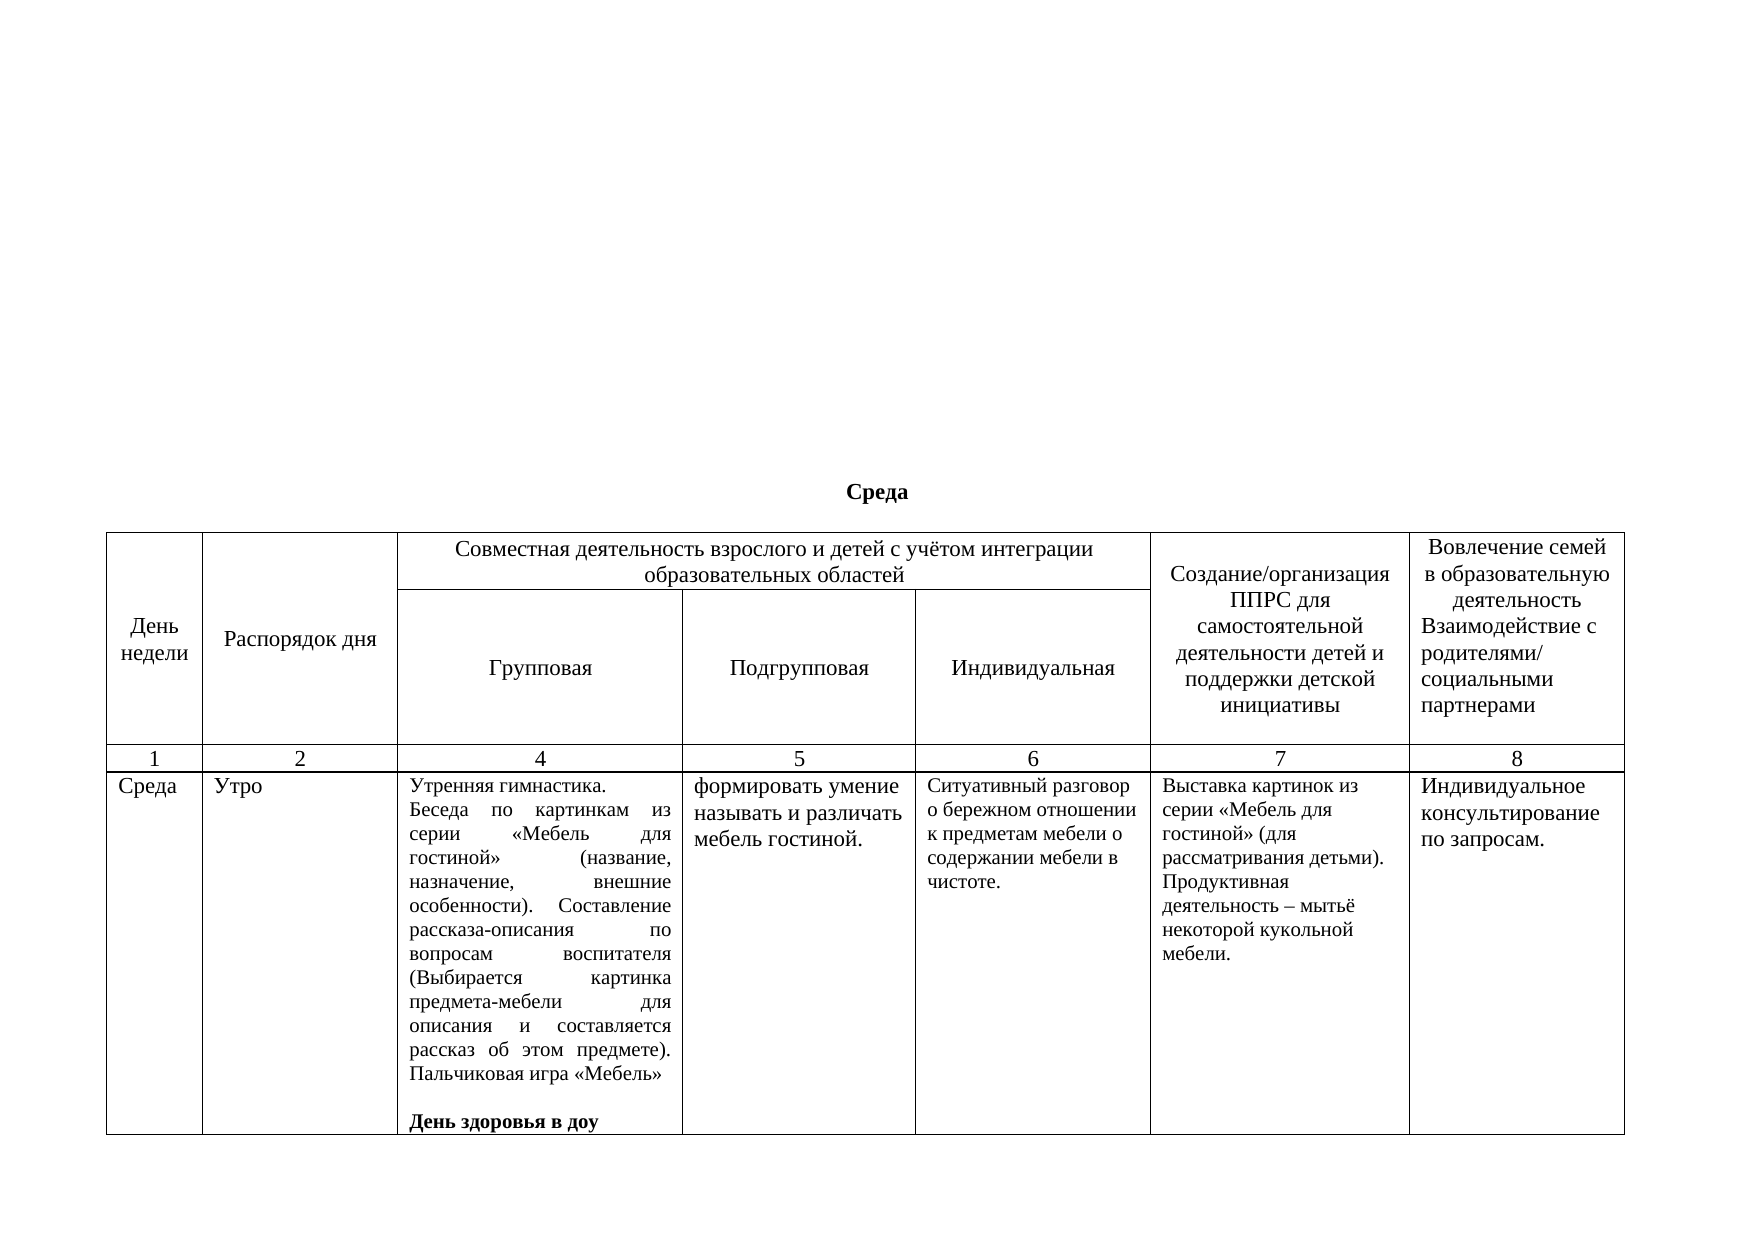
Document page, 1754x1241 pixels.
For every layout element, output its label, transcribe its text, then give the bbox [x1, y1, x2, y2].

table_cell Подгрупповая [683, 590, 915, 744]
table_cell 6 [916, 745, 1150, 771]
table_cell 1 [107, 745, 202, 771]
table_cell 5 [683, 745, 915, 771]
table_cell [1410, 773, 1624, 1133]
table_cell Индивидуальная [916, 590, 1150, 744]
table_header Вовлечение семей в образовательную деятельность Взаимодействие с родителями/ социальными партнерами [1410, 533, 1624, 744]
table_cell Утро [203, 773, 397, 1133]
table_cell 7 [1151, 745, 1409, 771]
table_cell Групповая [398, 590, 682, 744]
table_cell Среда [107, 773, 202, 1133]
table_header Создание/организация ППРС для самостоятельной деятельности детей и поддержки детской инициативы [1151, 533, 1409, 744]
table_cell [398, 773, 682, 1133]
table_cell 4 [398, 745, 682, 771]
table_header Распорядок дня [203, 533, 397, 744]
table_header День недели [107, 533, 202, 744]
table_cell 8 [1410, 745, 1624, 771]
text Среда [118, 478, 1636, 504]
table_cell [916, 773, 1150, 1133]
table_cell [683, 773, 915, 1133]
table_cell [1151, 773, 1409, 1133]
table_header Совместная деятельность взрослого и детей с учётом интеграции образовательных областей [398, 533, 1150, 589]
table_cell 2 [203, 745, 397, 771]
